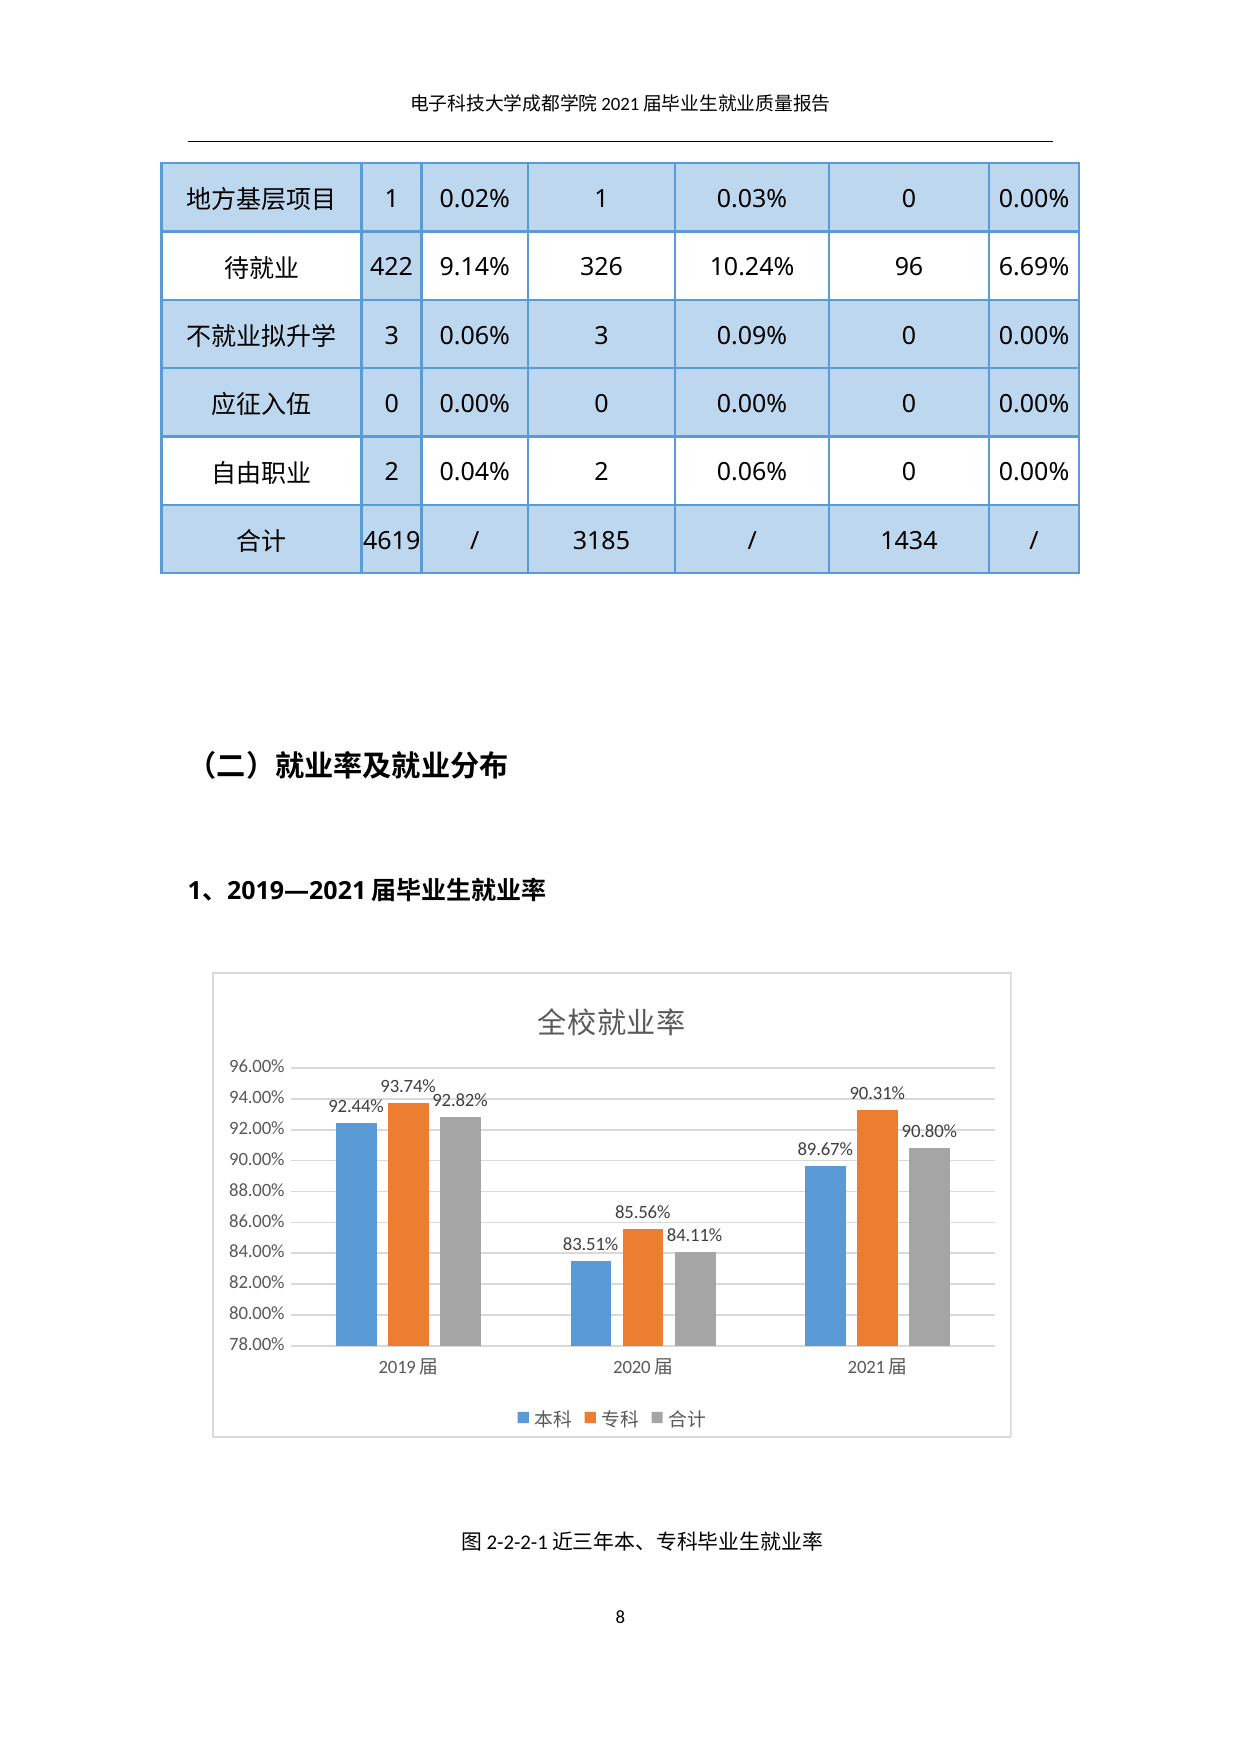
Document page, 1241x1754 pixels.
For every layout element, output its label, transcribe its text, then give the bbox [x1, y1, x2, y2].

table_cell 0.02% [423, 164, 527, 230]
table_cell 0.00% [990, 369, 1078, 435]
table_cell 422 [363, 233, 420, 299]
table_cell 0.06% [676, 438, 828, 504]
table_cell 待就业 [163, 233, 360, 299]
table_cell / [676, 506, 828, 572]
table_cell 应征入伍 [163, 369, 360, 435]
table_cell 10.24% [676, 233, 828, 299]
table_cell 0 [363, 369, 420, 435]
table_cell / [423, 506, 527, 572]
table_cell 0.06% [423, 301, 527, 367]
table_cell 不就业拟升学 [163, 301, 360, 367]
table_cell 2 [529, 438, 674, 504]
table_cell 1434 [830, 506, 988, 572]
table_cell 0 [830, 438, 988, 504]
table_cell 0.04% [423, 438, 527, 504]
table_cell 1 [529, 164, 674, 230]
table_cell 0.00% [990, 301, 1078, 367]
subtitle （二）就业率及就业分布 [187, 731, 1053, 796]
table_cell 4619 [363, 506, 420, 572]
table_cell 3185 [529, 506, 674, 572]
table_cell 1 [363, 164, 420, 230]
table_cell 0.09% [676, 301, 828, 367]
table_cell 0 [529, 369, 674, 435]
table_cell 9.14% [423, 233, 527, 299]
subtitle 1、2019—2021届毕业生就业率 [187, 856, 1053, 921]
table_cell 2 [363, 438, 420, 504]
table_cell 0.03% [676, 164, 828, 230]
table_cell 0 [830, 164, 988, 230]
table_cell 0.00% [423, 369, 527, 435]
table_cell 0.00% [990, 438, 1078, 504]
table_cell / [990, 506, 1078, 572]
table_cell 地方基层项目 [163, 164, 360, 230]
table_cell 合计 [163, 506, 360, 572]
table_cell 6.69% [990, 233, 1078, 299]
list 图2-2-2-1近三年本、专科毕业生就业率 [231, 1524, 1053, 1557]
table_cell 96 [830, 233, 988, 299]
table_cell 0.00% [676, 369, 828, 435]
table_cell 自由职业 [163, 438, 360, 504]
table_cell 0.00% [990, 164, 1078, 230]
table_cell 326 [529, 233, 674, 299]
table_cell 3 [529, 301, 674, 367]
table_cell 0 [830, 301, 988, 367]
table_cell 0 [830, 369, 988, 435]
table_cell 3 [363, 301, 420, 367]
